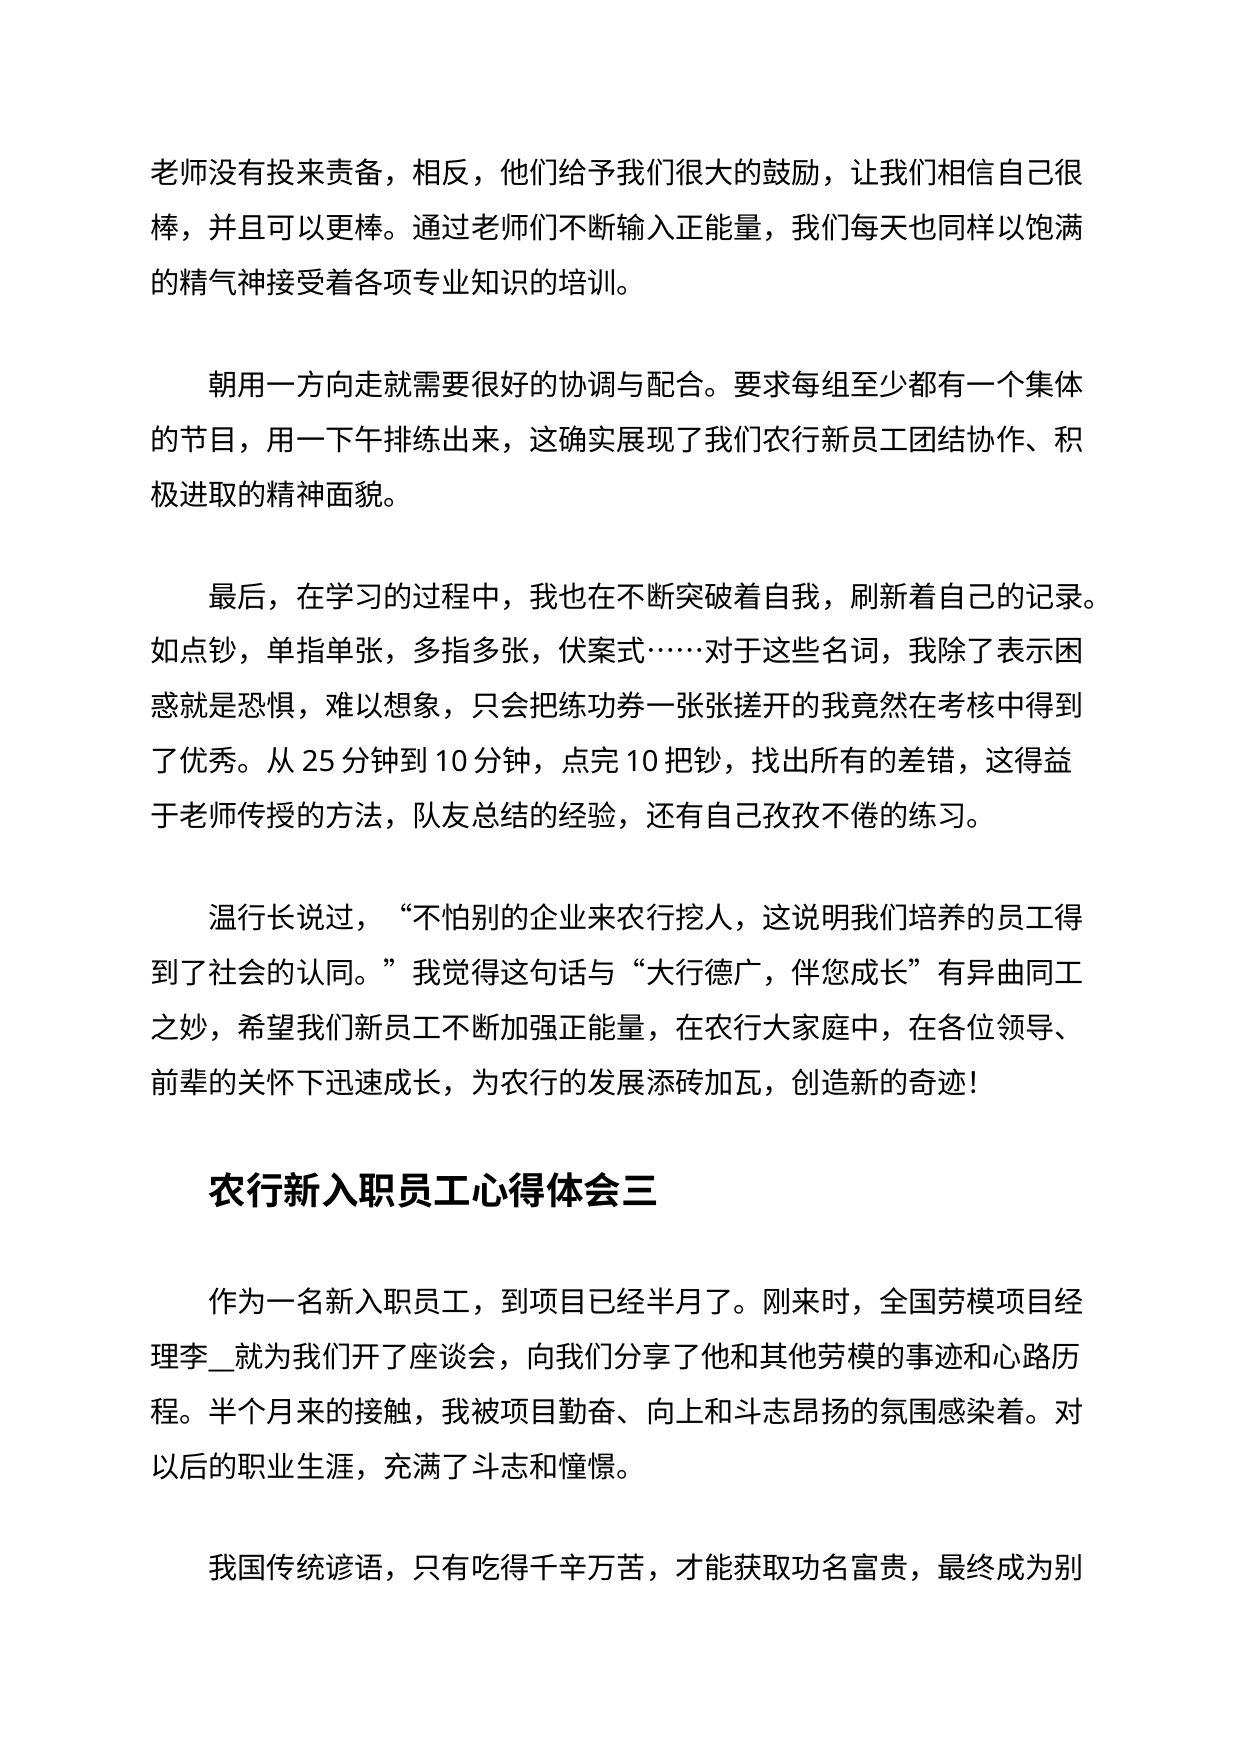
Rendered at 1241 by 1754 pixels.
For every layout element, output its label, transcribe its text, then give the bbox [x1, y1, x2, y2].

text 作为一名新入职员工，到项目已经半月了。刚来时，全国劳模项目经理李__就为我们开了座谈会，向我们分享了他和其他劳模的事迹和心路历程。半个月来的接触，我被项目勤奋、向上和斗志昂扬的氛围感染着。对以后的职业生涯，充满了斗志和憧憬。 [150, 1278, 1090, 1486]
text 温行长说过，“不怕别的企业来农行挖人，这说明我们培养的员工得到了社会的认同。”我觉得这句话与“大行德广，伴您成长”有异曲同工之妙，希望我们新员工不断加强正能量，在农行大家庭中，在各位领导、前辈的关怀下迅速成长，为农行的发展添砖加瓦，创造新的奇迹！ [150, 894, 1090, 1102]
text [150, 150, 1090, 302]
text 朝用一方向走就需要很好的协调与配合。要求每组至少都有一个集体的节目，用一下午排练出来，这确实展现了我们农行新员工团结协作、积极进取的精神面貌。 [150, 362, 1090, 514]
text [150, 1545, 1090, 1587]
text 最后，在学习的过程中，我也在不断突破着自我，刷新着自己的记录。如点钞，单指单张，多指多张，伏案式……对于这些名词，我除了表示困惑就是恐惧，难以想象，只会把练功券一张张搓开的我竟然在考核中得到了优秀。从25分钟到10分钟，点完10把钞，找出所有的差错，这得益于老师传授的方法，队友总结的经验，还有自己孜孜不倦的练习。 [150, 573, 1090, 835]
text 农行新入职员工心得体会三 [150, 1161, 1090, 1215]
